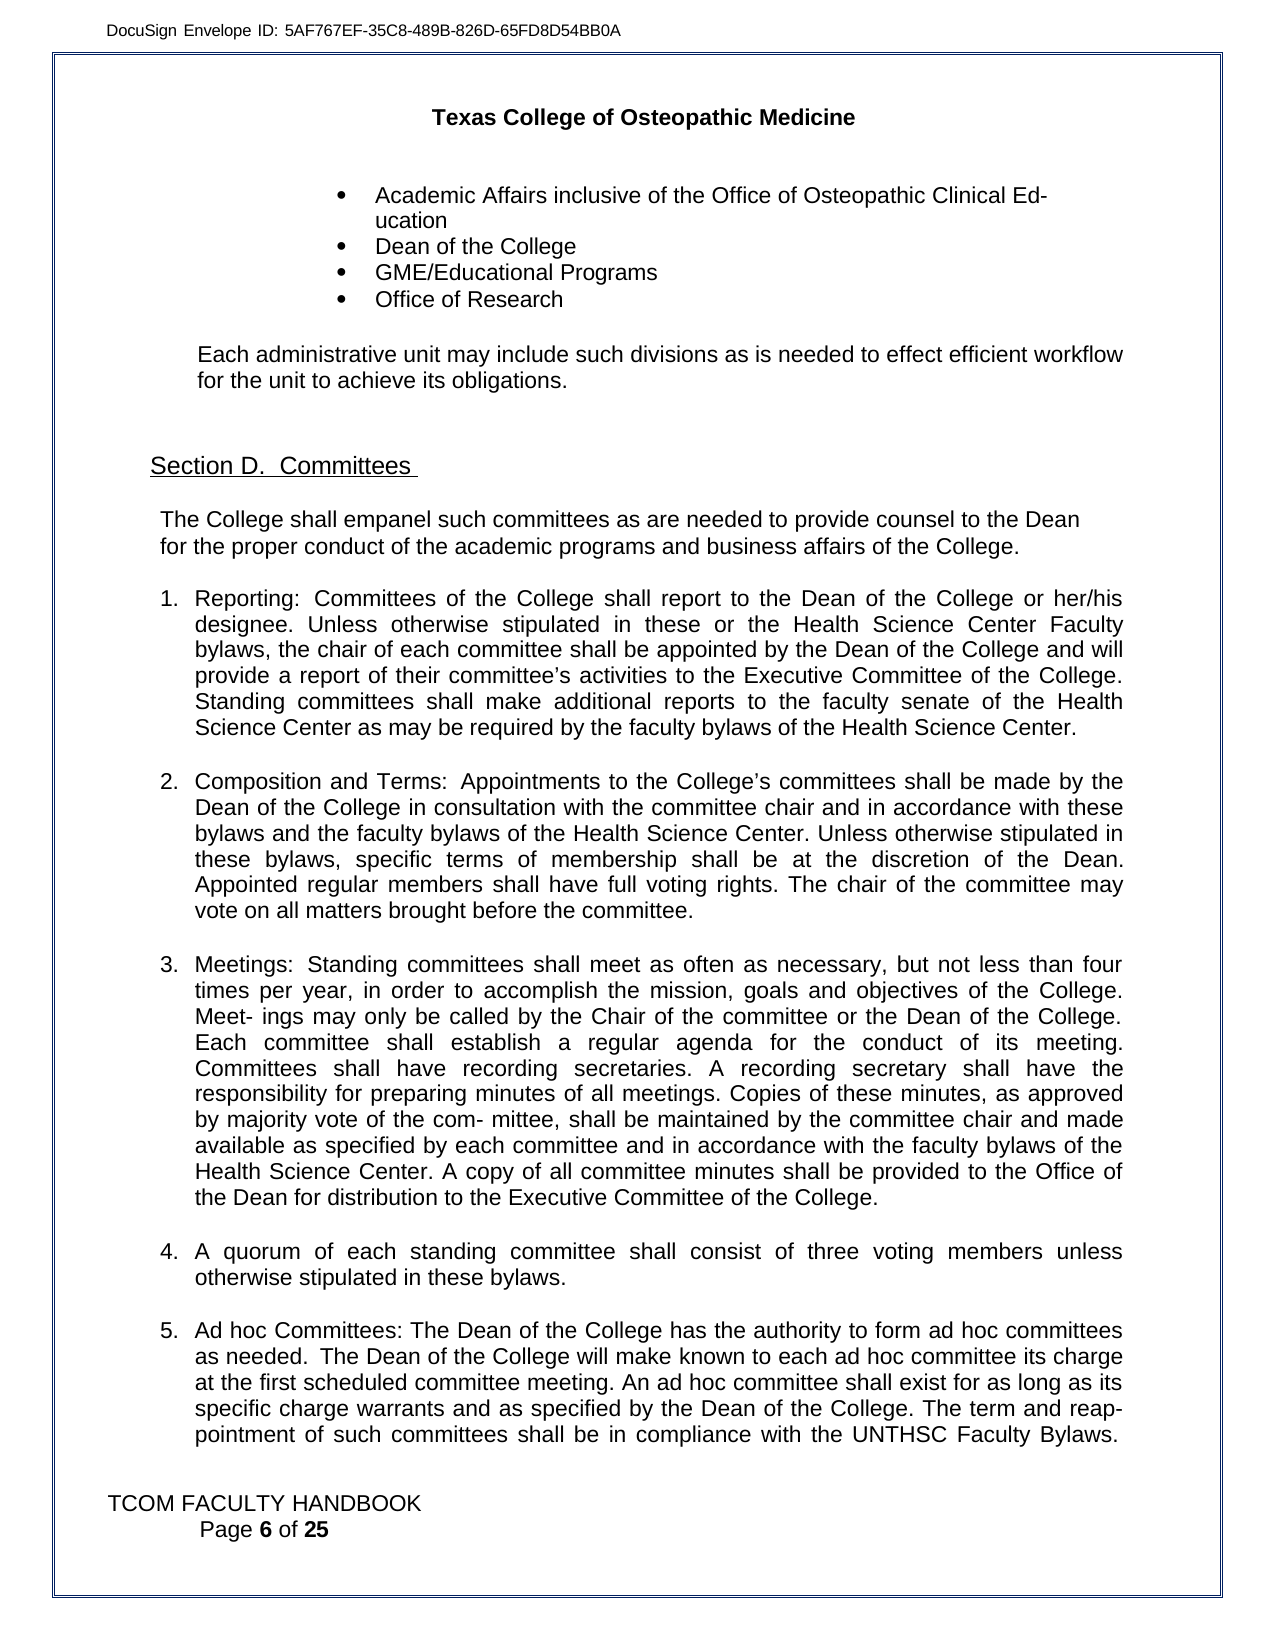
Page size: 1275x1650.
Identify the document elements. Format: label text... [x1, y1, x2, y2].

text Each administrative unit may include such divisions as is needed to effect efficient workflow for the unit to achieve its obligations. [197, 341, 1137, 393]
text The College shall empanel such committees as are needed to provide counsel to the Dean for the proper conduct of the academic programs and business affairs of the College. [160, 506, 1101, 559]
list Office of Research [337, 286, 1137, 313]
text Texas College of Osteopathic Medicine [155, 104, 1132, 130]
subtitle Section D. Committees [150, 451, 1137, 480]
list Composition and Terms: Appointments to the College’s committees shall be made by the Dean of the College in consultation with the committee chair and in accordance with these bylaws and the faculty bylaws of the Health Science Center. Unless otherwise stipulated in these bylaws, specific terms of membership shall be at the discretion of the Dean. Appointed regular members shall have full voting rights. The chair of the committee may vote on all matters brought before the committee. [160, 769, 1124, 923]
list Dean of the College [337, 233, 1137, 259]
list Reporting: Committees of the College shall report to the Dean of the College or her/his designee. Unless otherwise stipulated in these or the Health Science Center Faculty bylaws, the chair of each committee shall be appointed by the Dean of the College and will provide a report of their committee’s activities to the Executive Committee of the College. Standing committees shall make additional reports to the faculty senate of the Health Science Center as may be required by the faculty bylaws of the Health Science Center. [160, 585, 1124, 740]
list GME/Educational Programs [337, 259, 1137, 286]
list Meetings: Standing committees shall meet as often as necessary, but not less than four times per year, in order to accomplish the mission, goals and objectives of the College. Meet- ings may only be called by the Chair of the committee or the Dean of the College. Each committee shall establish a regular agenda for the conduct of its meeting. Committees shall have recording secretaries. A recording secretary shall have the responsibility for preparing minutes of all meetings. Copies of these minutes, as approved by majority vote of the com- mittee, shall be maintained by the committee chair and made available as specified by each committee and in accordance with the faculty bylaws of the Health Science Center. A copy of all committee minutes shall be provided to the Office of the Dean for distribution to the Executive Committee of the College. [160, 952, 1124, 1210]
list Ad hoc Committees: The Dean of the College has the authority to form ad hoc committees as needed. The Dean of the College will make known to each ad hoc committee its charge at the first scheduled committee meeting. An ad hoc committee shall exist for as long as its specific charge warrants and as specified by the Dean of the College. The term and reap- pointment of such committees shall be in compliance with the UNTHSC Faculty Bylaws. [160, 1318, 1124, 1447]
list A quorum of each standing committee shall consist of three voting members unless otherwise stipulated in these bylaws. [160, 1239, 1124, 1290]
list Academic Affairs inclusive of the Office of Osteopathic Clinical Ed- ucation [337, 183, 1048, 233]
